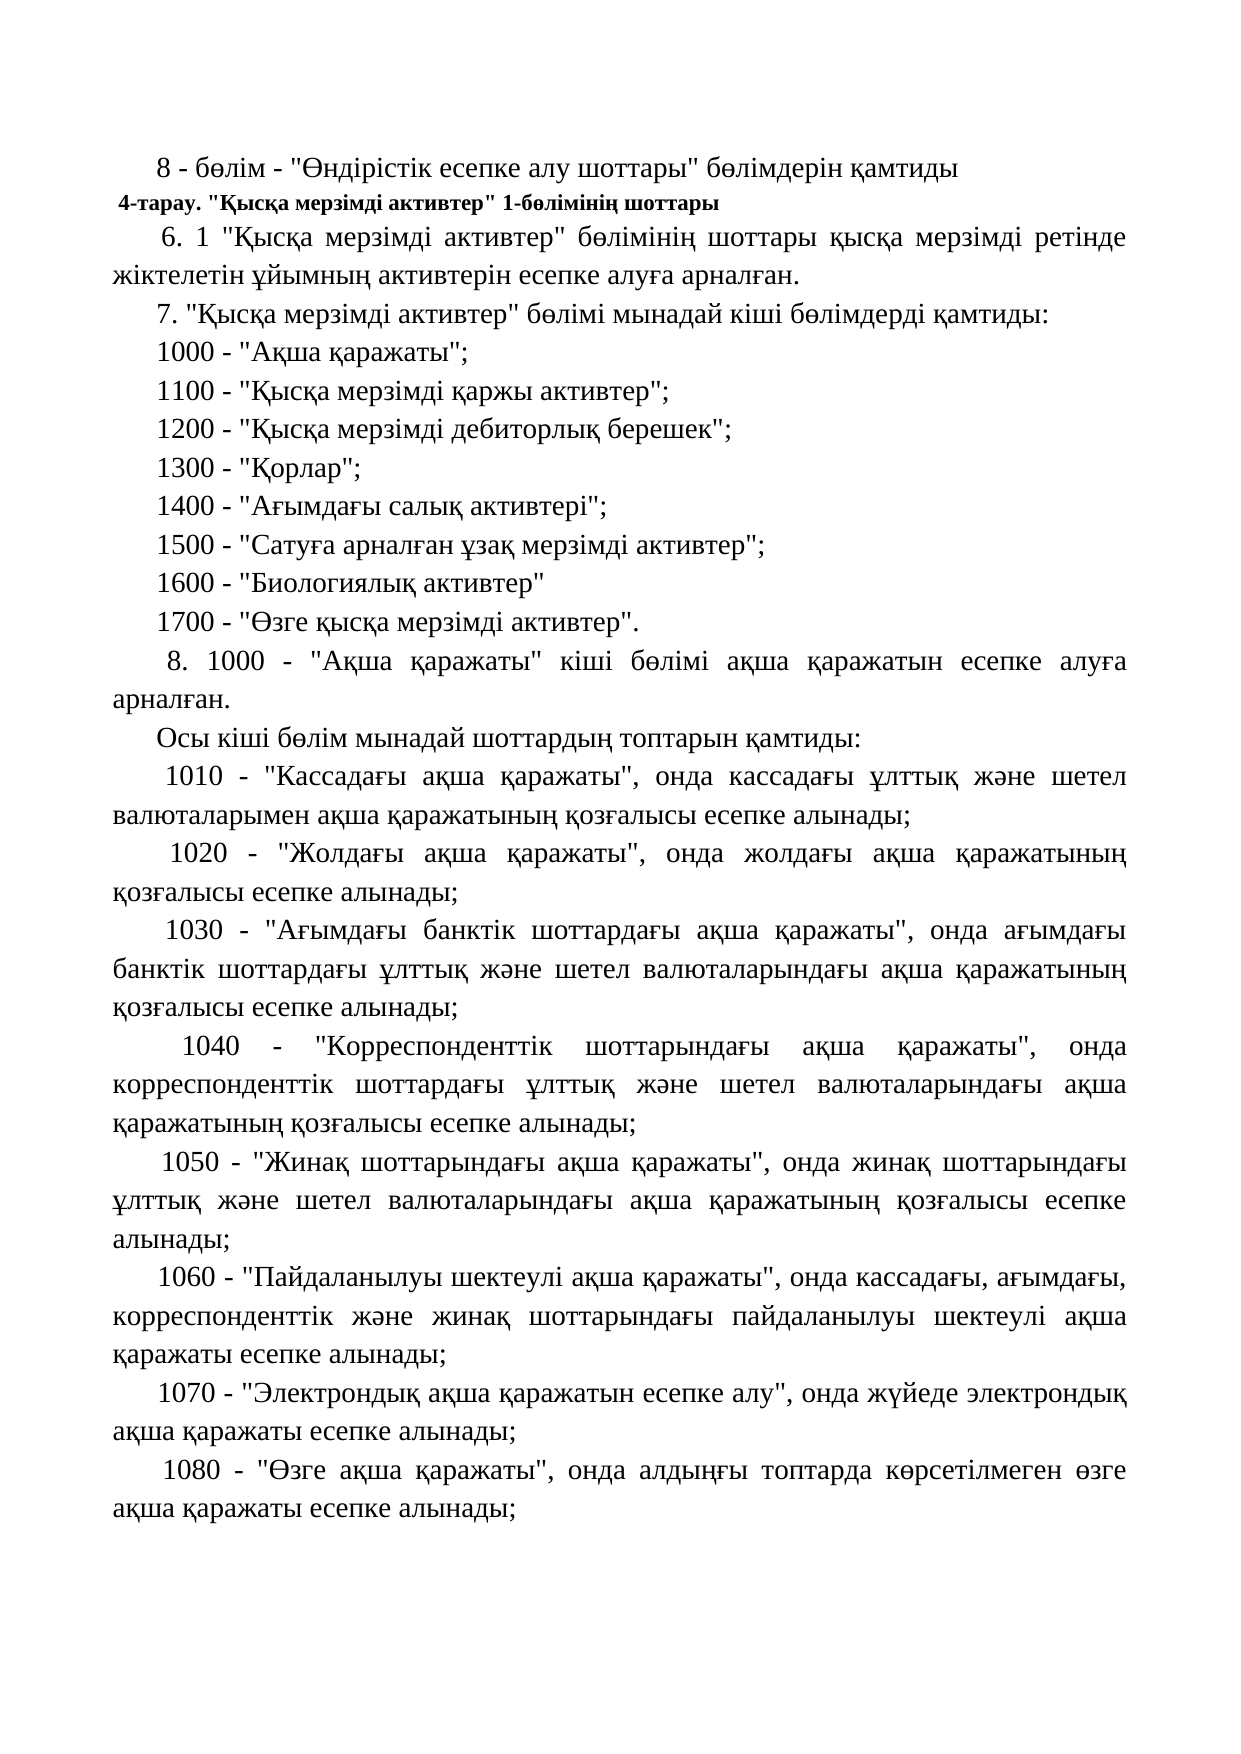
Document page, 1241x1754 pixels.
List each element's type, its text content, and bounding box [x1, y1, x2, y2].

text 1400 - "Ағымдағы салық активтері"; [112, 488, 1128, 522]
text 1050 - "Жинақ шоттарындағы ақша қаражаты", онда жинақ шоттарындағы ұлттық және шетел валюталарындағы ақша қаражатының қозғалысы есепке алынады; [112, 1144, 1128, 1254]
text Осы кіші бөлім мынадай шоттардың топтарын қамтиды: [112, 720, 1128, 753]
text 1020 - "Жолдағы ақша қаражаты", онда жолдағы ақша қаражатының қозғалысы есепке алынады; [112, 835, 1128, 907]
text 1200 - "Қысқа мерзімді дебиторлық берешек"; [112, 411, 1128, 445]
text 1500 - "Сатуға арналған ұзақ мерзімді активтер"; [112, 527, 1128, 561]
text 1300 - "Қорлар"; [112, 450, 1128, 483]
text 1070 - "Электрондық ақша қаражатын есепке алу", онда жүйеде электрондық ақша қаражаты есепке алынады; [112, 1375, 1128, 1447]
text 7. "Қысқа мерзімді активтер" бөлімі мынадай кіші бөлімдерді қамтиды: [112, 296, 1128, 329]
text 1060 - "Пайдаланылуы шектеулі ақша қаражаты", онда кассадағы, ағымдағы, корреспонденттік және жинақ шоттарындағы пайдаланылуы шектеулі ақша қаражаты есепке алынады; [112, 1259, 1128, 1370]
text 1010 - "Кассадағы ақша қаражаты", онда кассадағы ұлттық және шетел валюталарымен ақша қаражатының қозғалысы есепке алынады; [112, 758, 1128, 830]
text 1080 - "Өзге ақша қаражаты", онда алдыңғы топтарда көрсетілмеген өзге ақша қаражаты есепке алынады; [112, 1452, 1128, 1524]
text 1100 - "Қысқа мерзімді қаржы активтер"; [112, 373, 1128, 406]
text 6. 1 "Қысқа мерзімді активтер" бөлімінің шоттары қысқа мерзімді ретінде жіктелетін ұйымның активтерін есепке алуға арналған. [112, 219, 1128, 291]
text 1040 - "Корреспонденттік шоттарындағы ақша қаражаты", онда корреспонденттік шоттардағы ұлттық және шетел валюталарындағы ақша қаражатының қозғалысы есепке алынады; [112, 1028, 1128, 1139]
text 4-тарау. "Қысқа мерзімді активтер" 1-бөлімінің шоттары [112, 188, 1128, 215]
text 1030 - "Ағымдағы банктік шоттардағы ақша қаражаты", онда ағымдағы банктік шоттардағы ұлттық және шетел валюталарындағы ақша қаражатының қозғалысы есепке алынады; [112, 912, 1128, 1023]
text 8. 1000 - "Ақша қаражаты" кіші бөлімі ақша қаражатын есепке алуға арналған. [112, 643, 1128, 715]
text 1000 - "Ақша қаражаты"; [112, 334, 1128, 368]
text 1600 - "Биологиялық активтер" [112, 566, 1128, 599]
text 1700 - "Өзге қысқа мерзімді активтер". [112, 604, 1128, 638]
text 8 - бөлім - "Өндірістік есепке алу шоттары" бөлімдерін қамтиды [112, 150, 1128, 183]
